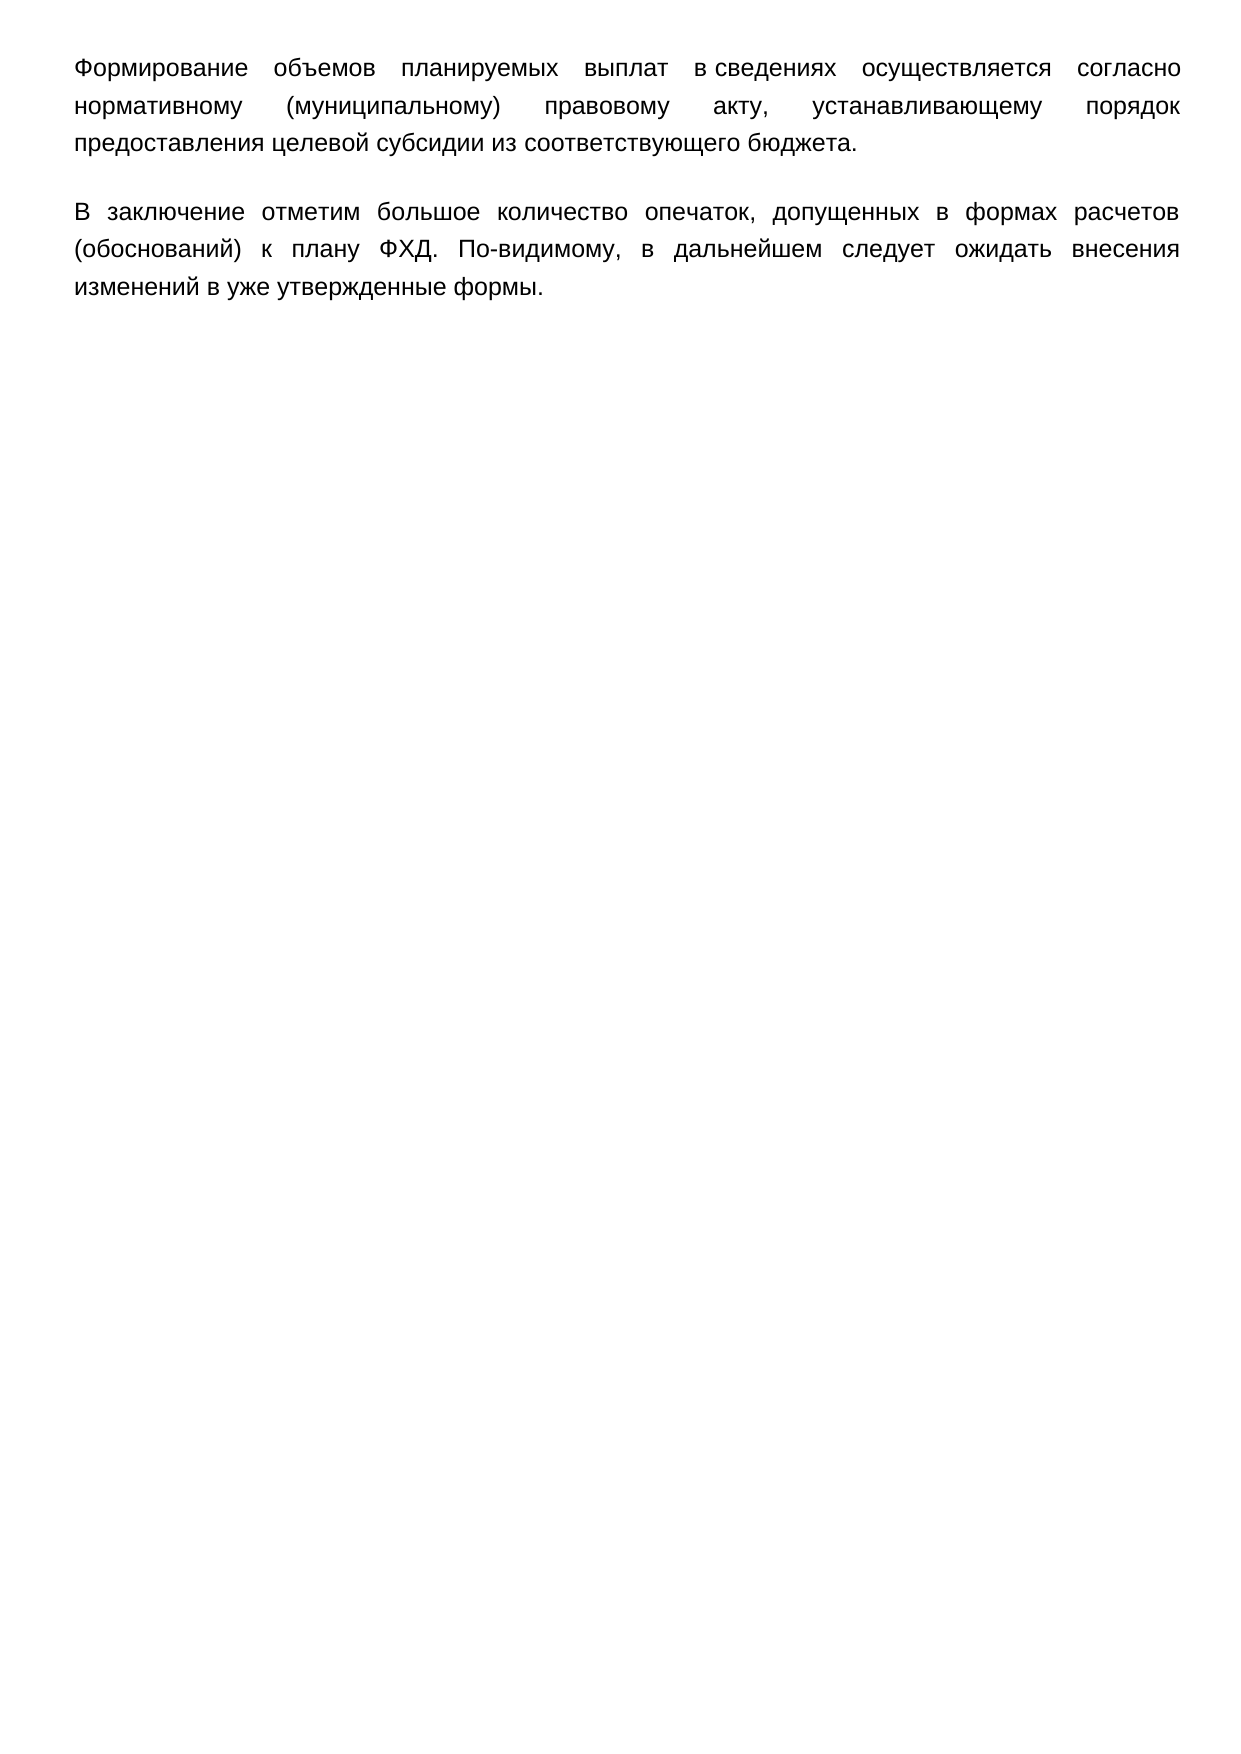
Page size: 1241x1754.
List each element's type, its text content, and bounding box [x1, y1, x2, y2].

text В заключение отметим большое количество опечаток, допущенных в формах расчетов (обоснований) к плану ФХД. По-видимому, в дальнейшем следует ожидать внесения изменений в уже утвержденные формы. [74, 188, 1181, 301]
text Формирование объемов планируемых выплат в сведениях осуществляется согласно нормативному (муниципальному) правовому акту, устанавливающему порядок предоставления целевой субсидии из соответствующего бюджета. [74, 44, 1181, 157]
